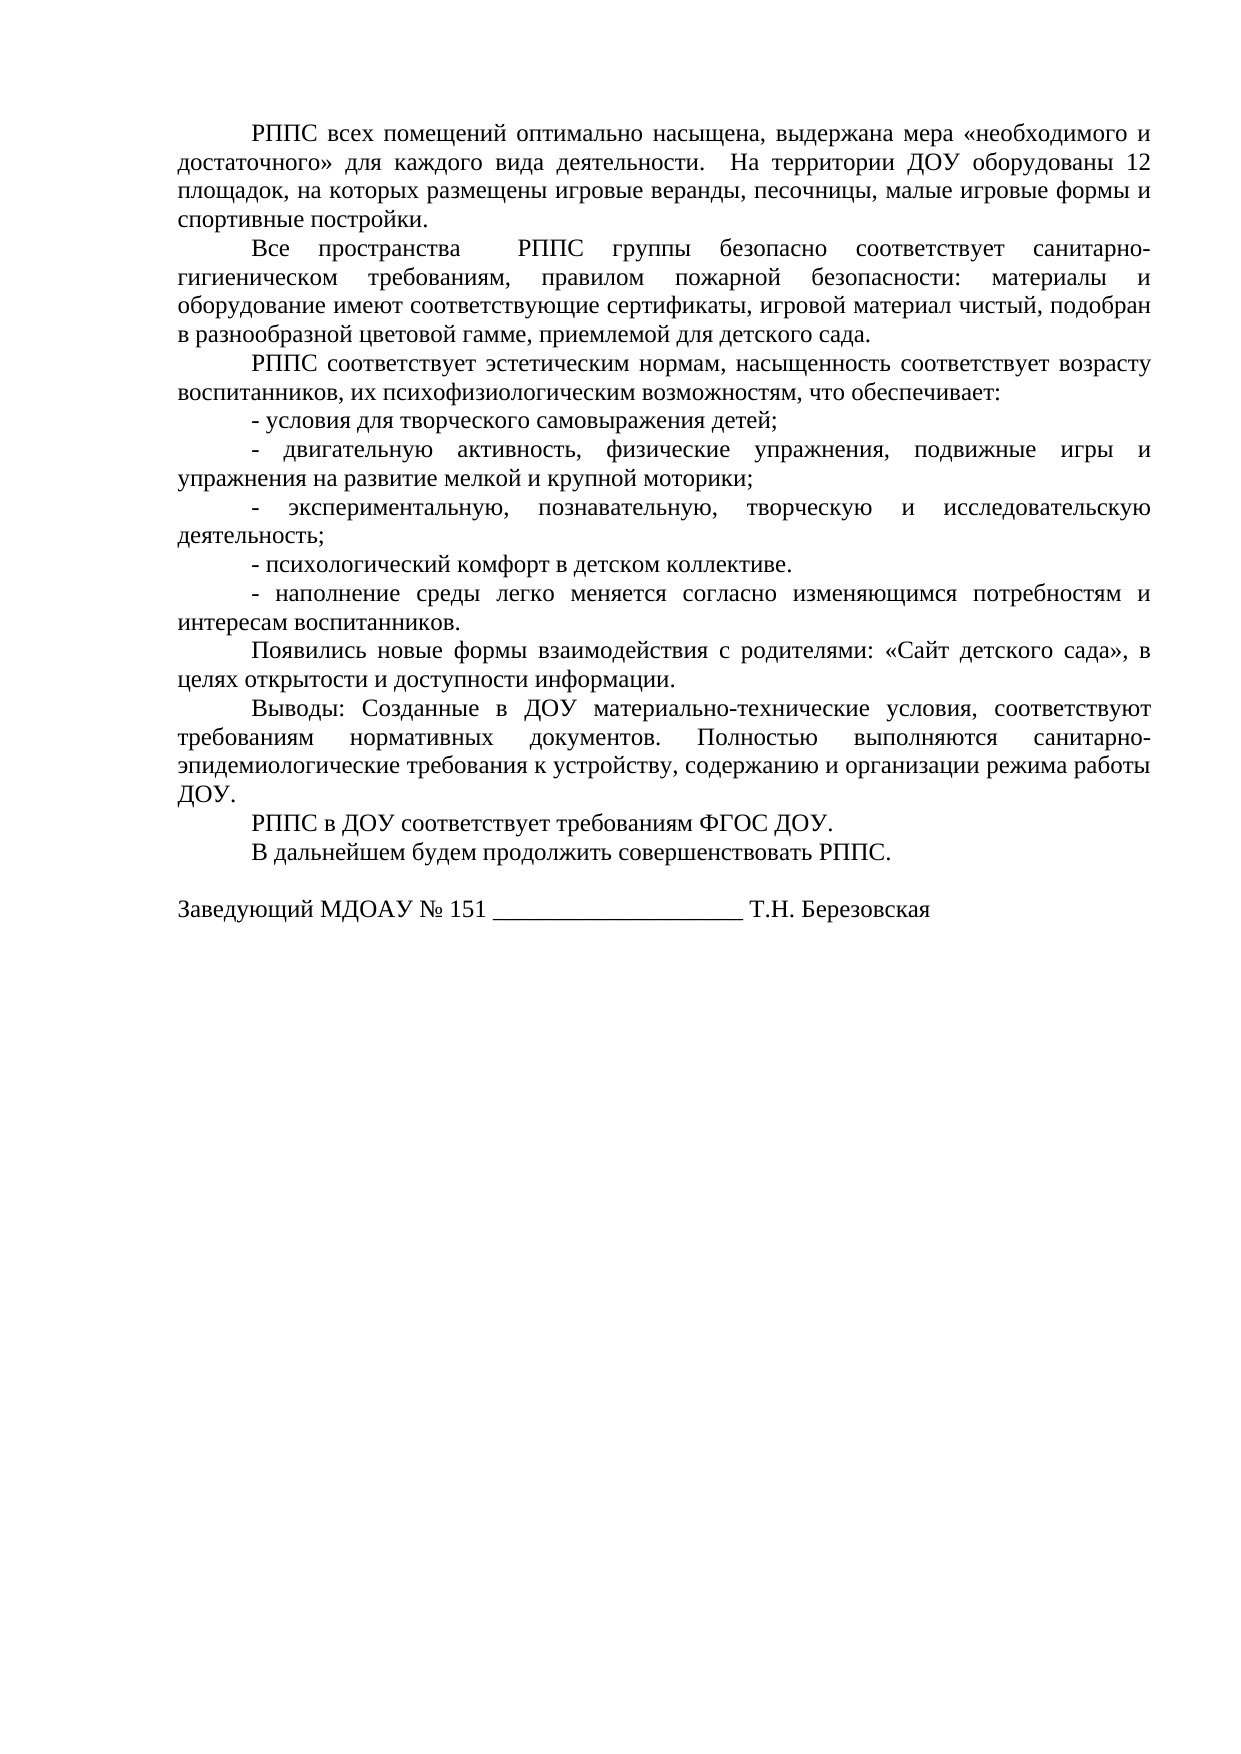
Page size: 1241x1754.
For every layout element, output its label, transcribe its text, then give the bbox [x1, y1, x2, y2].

text Появились новые формы взаимодействия с родителями: «Сайт детского сада», в целях открытости и доступности информации. [177, 636, 1152, 693]
text - наполнение среды легко меняется согласно изменяющимся потребностям и интересам воспитанников. [177, 578, 1152, 636]
text Все пространства РППС группы безопасно соответствует санитарно-гигиеническом требованиям, правилом пожарной безопасности: материалы и оборудование имеют соответствующие сертификаты, игровой материал чистый, подобран в разнообразной цветовой гамме, приемлемой для детского сада. [177, 233, 1152, 348]
text РППС всех помещений оптимально насыщена, выдержана мера «необходимого и достаточного» для каждого вида деятельности. На территории ДОУ оборудованы 12 площадок, на которых размещены игровые веранды, песочницы, малые игровые формы и спортивные постройки. [177, 118, 1152, 233]
text - психологический комфорт в детском коллективе. [177, 549, 1152, 578]
text - двигательную активность, физические упражнения, подвижные игры и упражнения на развитие мелкой и крупной моторики; [177, 434, 1152, 492]
text - условия для творческого самовыражения детей; [177, 406, 1152, 434]
text - экспериментальную, познавательную, творческую и исследовательскую деятельность; [177, 492, 1152, 549]
text В дальнейшем будем продолжить совершенствовать РППС. [177, 837, 1152, 866]
text РППС соответствует эстетическим нормам, насыщенность соответствует возрасту воспитанников, их психофизиологическим возможностям, что обеспечивает: [177, 348, 1152, 406]
text РППС в ДОУ соответствует требованиям ФГОС ДОУ. [177, 808, 1152, 837]
text Выводы: Созданные в ДОУ материально-технические условия, соответствуют требованиям нормативных документов. Полностью выполняются санитарно-эпидемиологические требования к устройству, содержанию и организации режима работы ДОУ. [177, 693, 1152, 808]
text Заведующий МДОАУ № 151 ____________________ Т.Н. Березовская [177, 894, 1152, 923]
